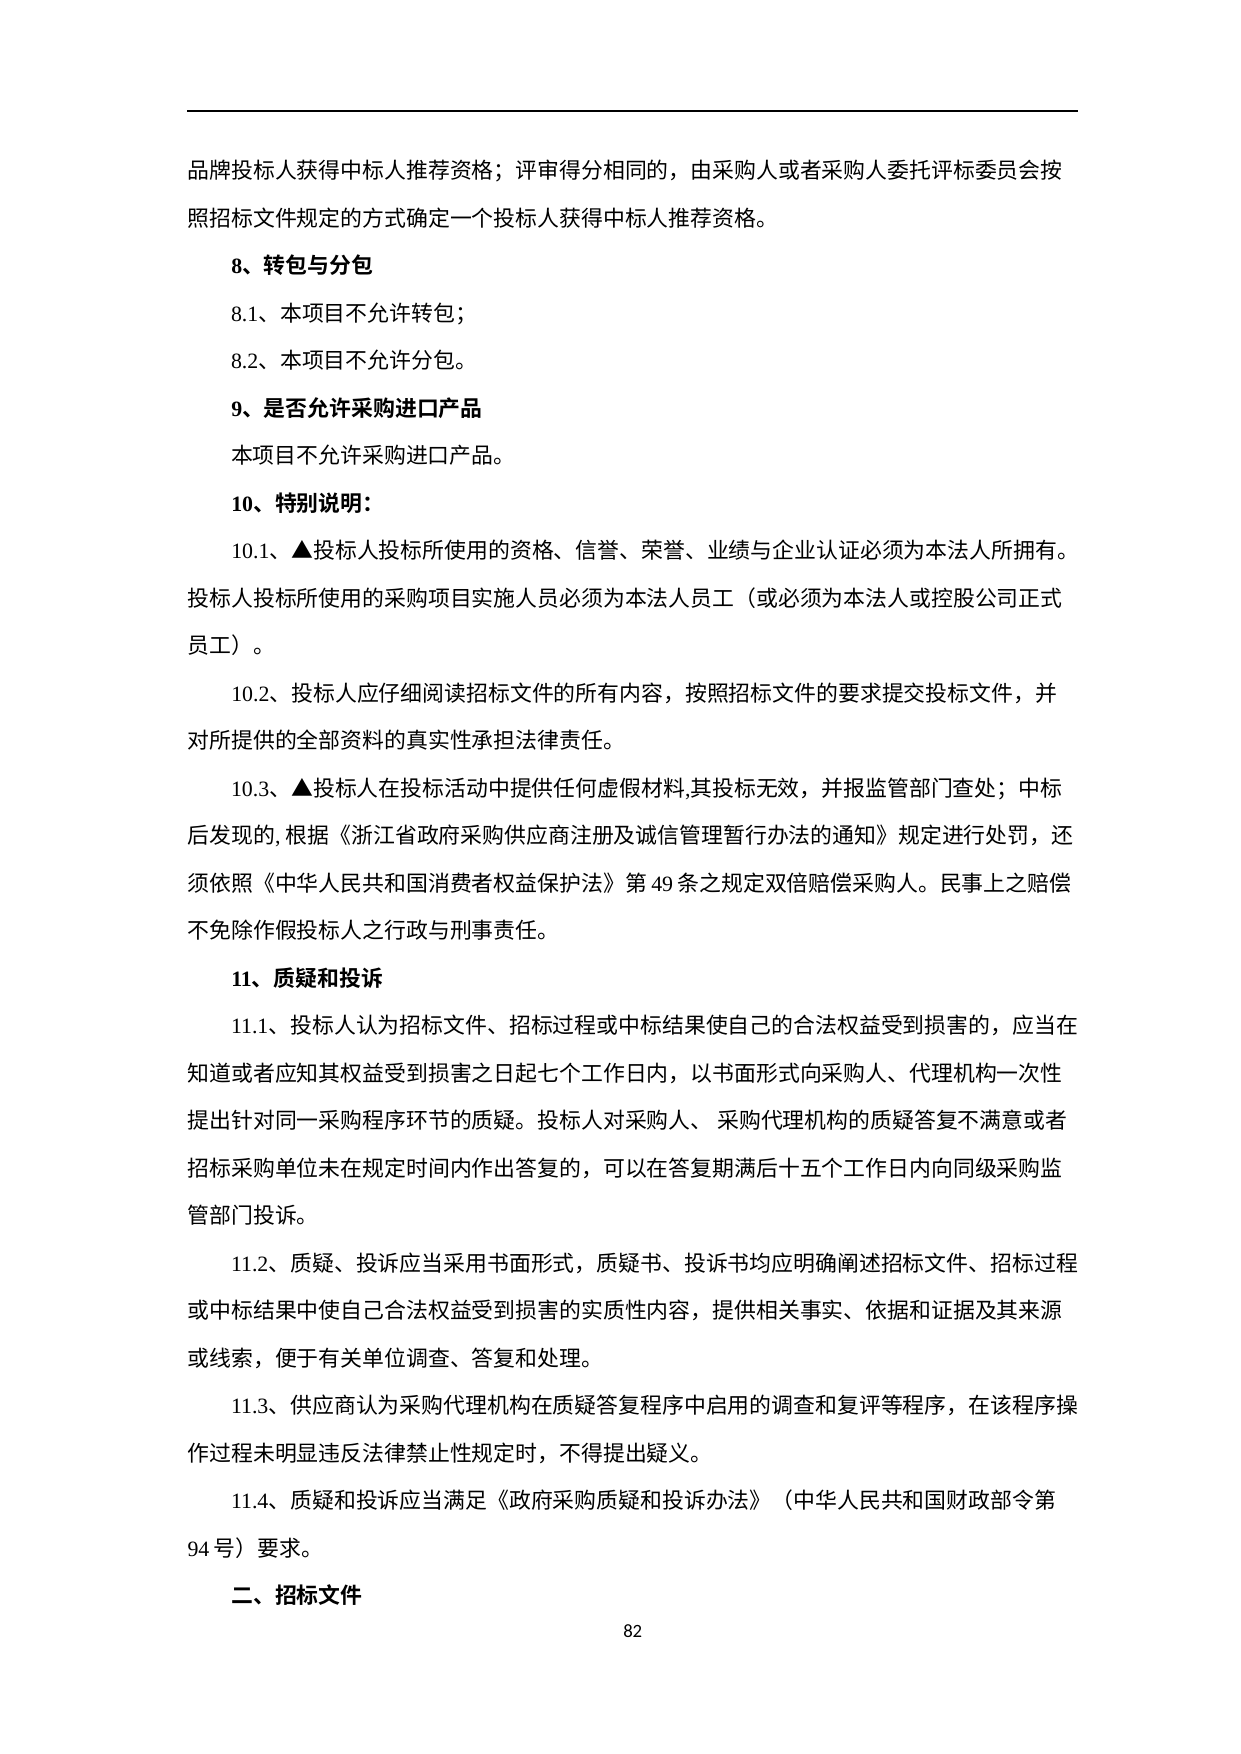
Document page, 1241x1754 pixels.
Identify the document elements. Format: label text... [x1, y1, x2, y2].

text 8、转包与分包 [187, 248, 1078, 280]
text 8.2、本项目不允许分包。 [187, 343, 1078, 375]
text 11.2、质疑、投诉应当采用书面形式，质疑书、投诉书均应明确阐述招标文件、招标过程或中标结果中使自己合法权益受到损害的实质性内容，提供相关事实、依据和证据及其来源或线索，便于有关单位调查、答复和处理。 [187, 1246, 1078, 1373]
text 9、是否允许采购进口产品 [187, 391, 1078, 423]
text 11.4、质疑和投诉应当满足《政府采购质疑和投诉办法》（中华人民共和国财政部令第94号）要求。 [187, 1483, 1078, 1563]
text 二、招标文件 [187, 1578, 1078, 1610]
text 8.1、本项目不允许转包； [187, 296, 1078, 328]
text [187, 153, 1078, 233]
text 11.1、投标人认为招标文件、招标过程或中标结果使自己的合法权益受到损害的，应当在知道或者应知其权益受到损害之日起七个工作日内，以书面形式向采购人、代理机构一次性提出针对同一采购程序环节的质疑。投标人对采购人、 采购代理机构的质疑答复不满意或者招标采购单位未在规定时间内作出答复的，可以在答复期满后十五个工作日内向同级采购监管部门投诉。 [187, 1008, 1078, 1230]
text 10.3、▲投标人在投标活动中提供任何虚假材料,其投标无效，并报监管部门查处；中标后发现的, 根据《浙江省政府采购供应商注册及诚信管理暂行办法的通知》规定进行处罚，还须依照《中华人民共和国消费者权益保护法》第49条之规定双倍赔偿采购人。民事上之赔偿不免除作假投标人之行政与刑事责任。 [187, 771, 1078, 945]
text 本项目不允许采购进口产品。 [187, 438, 1078, 470]
text 10.2、投标人应仔细阅读招标文件的所有内容，按照招标文件的要求提交投标文件，并对所提供的全部资料的真实性承担法律责任。 [187, 676, 1078, 755]
text 11.3、供应商认为采购代理机构在质疑答复程序中启用的调查和复评等程序，在该程序操作过程未明显违反法律禁止性规定时，不得提出疑义。 [187, 1388, 1078, 1468]
text 10、特别说明： [187, 486, 1078, 518]
text 10.1、▲投标人投标所使用的资格、信誉、荣誉、业绩与企业认证必须为本法人所拥有。投标人投标所使用的采购项目实施人员必须为本法人员工（或必须为本法人或控股公司正式员工）。 [187, 533, 1078, 660]
text 11、质疑和投诉 [187, 961, 1078, 993]
